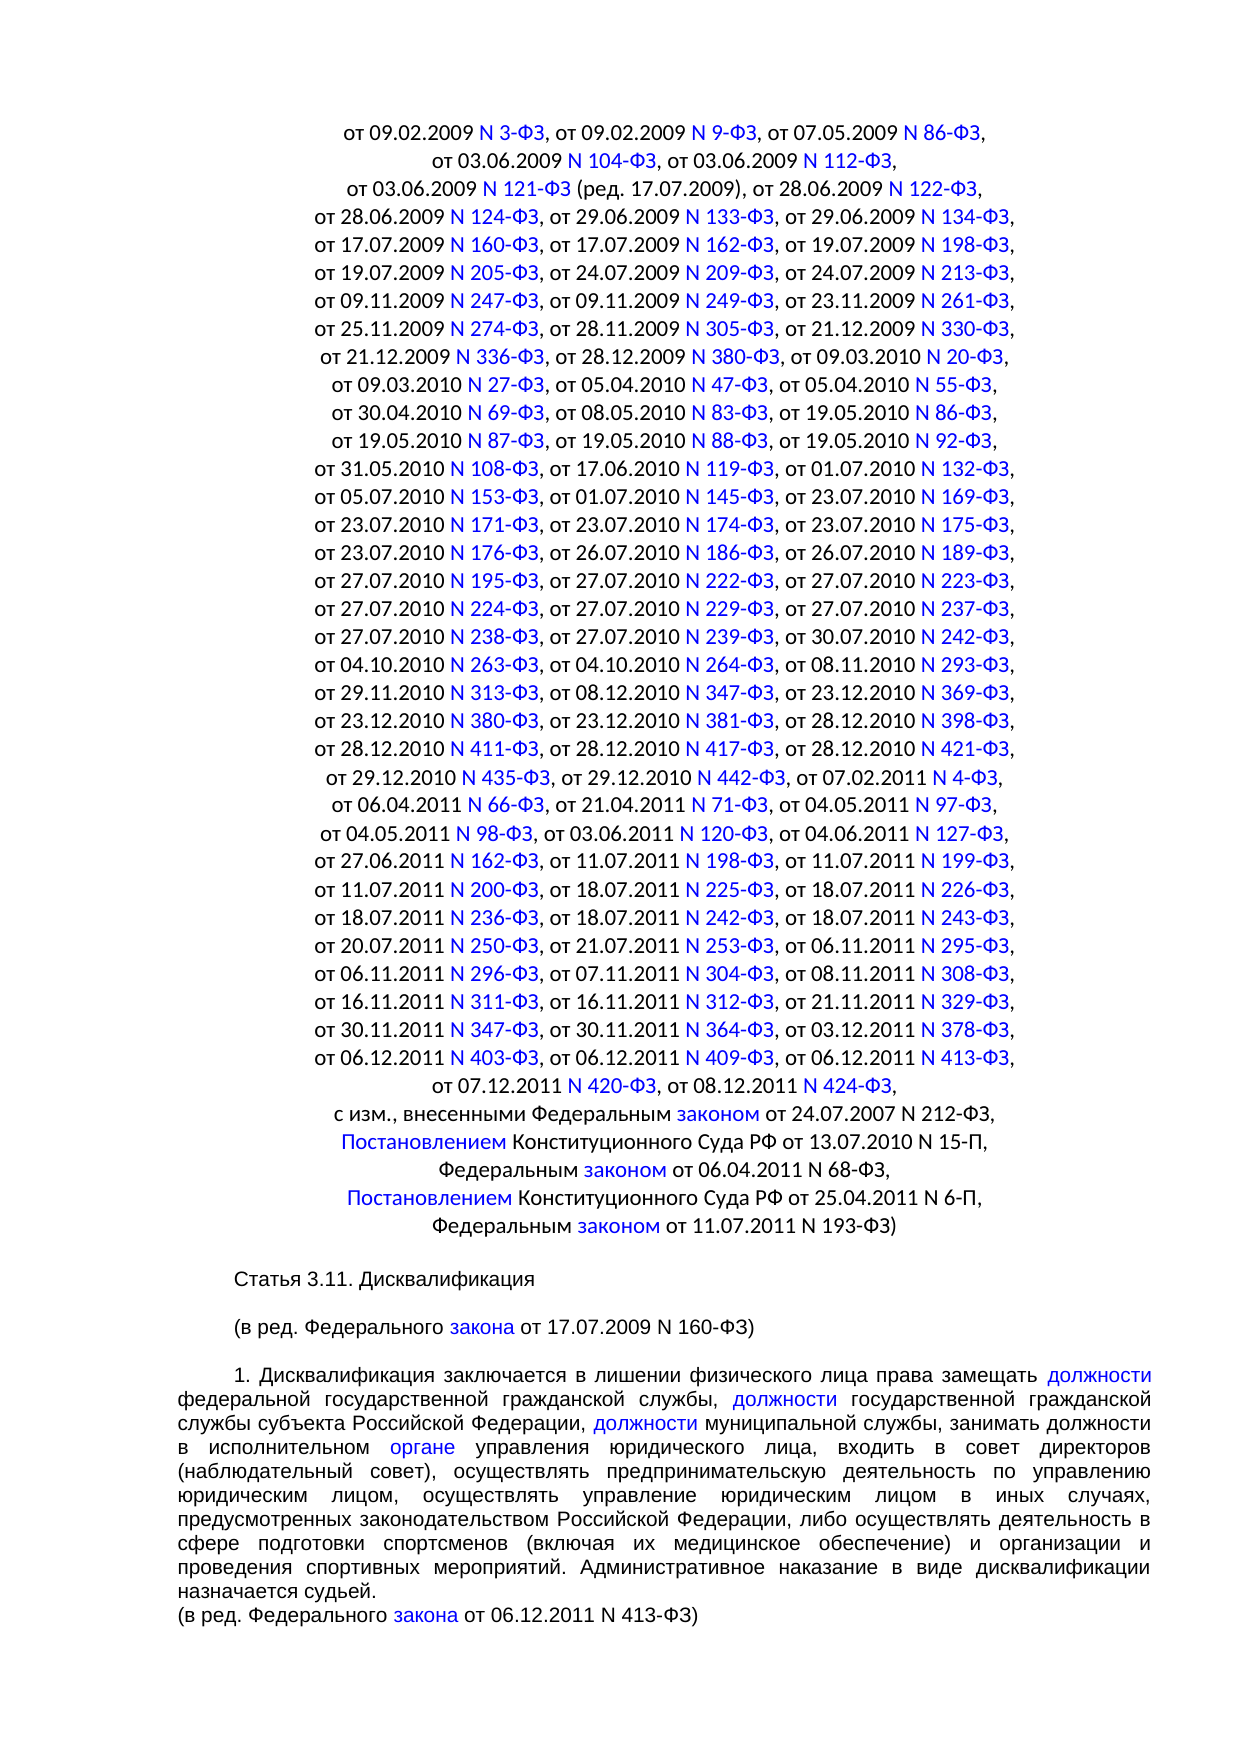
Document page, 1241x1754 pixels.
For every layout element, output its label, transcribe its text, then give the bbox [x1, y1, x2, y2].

text от 09.03.2010 N 27-ФЗ, от 05.04.2010 N 47-ФЗ, от 05.04.2010 N 55-ФЗ, [177, 370, 1152, 398]
text от 06.11.2011 N 296-ФЗ, от 07.11.2011 N 304-ФЗ, от 08.11.2011 N 308-ФЗ, [177, 959, 1152, 987]
text от 25.11.2009 N 274-ФЗ, от 28.11.2009 N 305-ФЗ, от 21.12.2009 N 330-ФЗ, [177, 314, 1152, 342]
text от 03.06.2009 N 121-ФЗ (ред. 17.07.2009), от 28.06.2009 N 122-ФЗ, [177, 174, 1152, 202]
text от 27.06.2011 N 162-ФЗ, от 11.07.2011 N 198-ФЗ, от 11.07.2011 N 199-ФЗ, [177, 847, 1152, 875]
text Федеральным законом от 06.04.2011 N 68-ФЗ, [177, 1155, 1152, 1183]
text от 30.04.2010 N 69-ФЗ, от 08.05.2010 N 83-ФЗ, от 19.05.2010 N 86-ФЗ, [177, 398, 1152, 426]
text Статья 3.11. Дисквалификация [177, 1267, 1152, 1291]
text (в ред. Федерального закона от 17.07.2009 N 160-ФЗ) [177, 1315, 1152, 1339]
text Федеральным законом от 11.07.2011 N 193-ФЗ) [177, 1211, 1152, 1239]
text от 23.07.2010 N 176-ФЗ, от 26.07.2010 N 186-ФЗ, от 26.07.2010 N 189-ФЗ, [177, 538, 1152, 566]
text от 06.04.2011 N 66-ФЗ, от 21.04.2011 N 71-ФЗ, от 04.05.2011 N 97-ФЗ, [177, 791, 1152, 819]
text от 21.12.2009 N 336-ФЗ, от 28.12.2009 N 380-ФЗ, от 09.03.2010 N 20-ФЗ, [177, 342, 1152, 370]
text с изм., внесенными Федеральным законом от 24.07.2007 N 212-ФЗ, [177, 1099, 1152, 1127]
text от 09.02.2009 N 3-ФЗ, от 09.02.2009 N 9-ФЗ, от 07.05.2009 N 86-ФЗ, [177, 118, 1152, 146]
text Постановлением Конституционного Суда РФ от 13.07.2010 N 15-П, [177, 1127, 1152, 1155]
text от 04.05.2011 N 98-ФЗ, от 03.06.2011 N 120-ФЗ, от 04.06.2011 N 127-ФЗ, [177, 819, 1152, 847]
text от 27.07.2010 N 195-ФЗ, от 27.07.2010 N 222-ФЗ, от 27.07.2010 N 223-ФЗ, [177, 566, 1152, 594]
text от 17.07.2009 N 160-ФЗ, от 17.07.2009 N 162-ФЗ, от 19.07.2009 N 198-ФЗ, [177, 230, 1152, 258]
text от 03.06.2009 N 104-ФЗ, от 03.06.2009 N 112-ФЗ, [177, 146, 1152, 174]
text от 06.12.2011 N 403-ФЗ, от 06.12.2011 N 409-ФЗ, от 06.12.2011 N 413-ФЗ, [177, 1043, 1152, 1071]
text от 27.07.2010 N 238-ФЗ, от 27.07.2010 N 239-ФЗ, от 30.07.2010 N 242-ФЗ, [177, 622, 1152, 651]
text от 18.07.2011 N 236-ФЗ, от 18.07.2011 N 242-ФЗ, от 18.07.2011 N 243-ФЗ, [177, 903, 1152, 931]
text от 23.12.2010 N 380-ФЗ, от 23.12.2010 N 381-ФЗ, от 28.12.2010 N 398-ФЗ, [177, 707, 1152, 734]
text от 28.12.2010 N 411-ФЗ, от 28.12.2010 N 417-ФЗ, от 28.12.2010 N 421-ФЗ, [177, 734, 1152, 763]
text от 19.05.2010 N 87-ФЗ, от 19.05.2010 N 88-ФЗ, от 19.05.2010 N 92-ФЗ, [177, 426, 1152, 454]
text от 07.12.2011 N 420-ФЗ, от 08.12.2011 N 424-ФЗ, [177, 1071, 1152, 1099]
text от 09.11.2009 N 247-ФЗ, от 09.11.2009 N 249-ФЗ, от 23.11.2009 N 261-ФЗ, [177, 286, 1152, 314]
text Постановлением Конституционного Суда РФ от 25.04.2011 N 6-П, [177, 1183, 1152, 1211]
text от 28.06.2009 N 124-ФЗ, от 29.06.2009 N 133-ФЗ, от 29.06.2009 N 134-ФЗ, [177, 202, 1152, 230]
text от 19.07.2009 N 205-ФЗ, от 24.07.2009 N 209-ФЗ, от 24.07.2009 N 213-ФЗ, [177, 258, 1152, 286]
text от 29.11.2010 N 313-ФЗ, от 08.12.2010 N 347-ФЗ, от 23.12.2010 N 369-ФЗ, [177, 678, 1152, 707]
text от 30.11.2011 N 347-ФЗ, от 30.11.2011 N 364-ФЗ, от 03.12.2011 N 378-ФЗ, [177, 1015, 1152, 1043]
text от 29.12.2010 N 435-ФЗ, от 29.12.2010 N 442-ФЗ, от 07.02.2011 N 4-ФЗ, [177, 763, 1152, 791]
text от 04.10.2010 N 263-ФЗ, от 04.10.2010 N 264-ФЗ, от 08.11.2010 N 293-ФЗ, [177, 651, 1152, 678]
text от 05.07.2010 N 153-ФЗ, от 01.07.2010 N 145-ФЗ, от 23.07.2010 N 169-ФЗ, [177, 482, 1152, 510]
text от 23.07.2010 N 171-ФЗ, от 23.07.2010 N 174-ФЗ, от 23.07.2010 N 175-ФЗ, [177, 510, 1152, 538]
text от 11.07.2011 N 200-ФЗ, от 18.07.2011 N 225-ФЗ, от 18.07.2011 N 226-ФЗ, [177, 875, 1152, 903]
text от 31.05.2010 N 108-ФЗ, от 17.06.2010 N 119-ФЗ, от 01.07.2010 N 132-ФЗ, [177, 454, 1152, 482]
text 1. Дисквалификация заключается в лишении физического лица права замещать должности федеральной государственной гражданской службы, должности государственной гражданской службы субъекта Российской Федерации, должности муниципальной службы, занимать должности в исполнительном органе управления юридического лица, входить в совет директоров (наблюдательный совет), осуществлять предпринимательскую деятельность по управлению юридическим лицом, осуществлять управление юридическим лицом в иных случаях, предусмотренных законодательством Российской Федерации, либо осуществлять деятельность в сфере подготовки спортсменов (включая их медицинское обеспечение) и организации и проведения спортивных мероприятий. Административное наказание в виде дисквалификации назначается судьей. [177, 1363, 1152, 1602]
text от 20.07.2011 N 250-ФЗ, от 21.07.2011 N 253-ФЗ, от 06.11.2011 N 295-ФЗ, [177, 931, 1152, 959]
text от 16.11.2011 N 311-ФЗ, от 16.11.2011 N 312-ФЗ, от 21.11.2011 N 329-ФЗ, [177, 987, 1152, 1015]
text от 27.07.2010 N 224-ФЗ, от 27.07.2010 N 229-ФЗ, от 27.07.2010 N 237-ФЗ, [177, 594, 1152, 622]
text (в ред. Федерального закона от 06.12.2011 N 413-ФЗ) [177, 1602, 1152, 1626]
